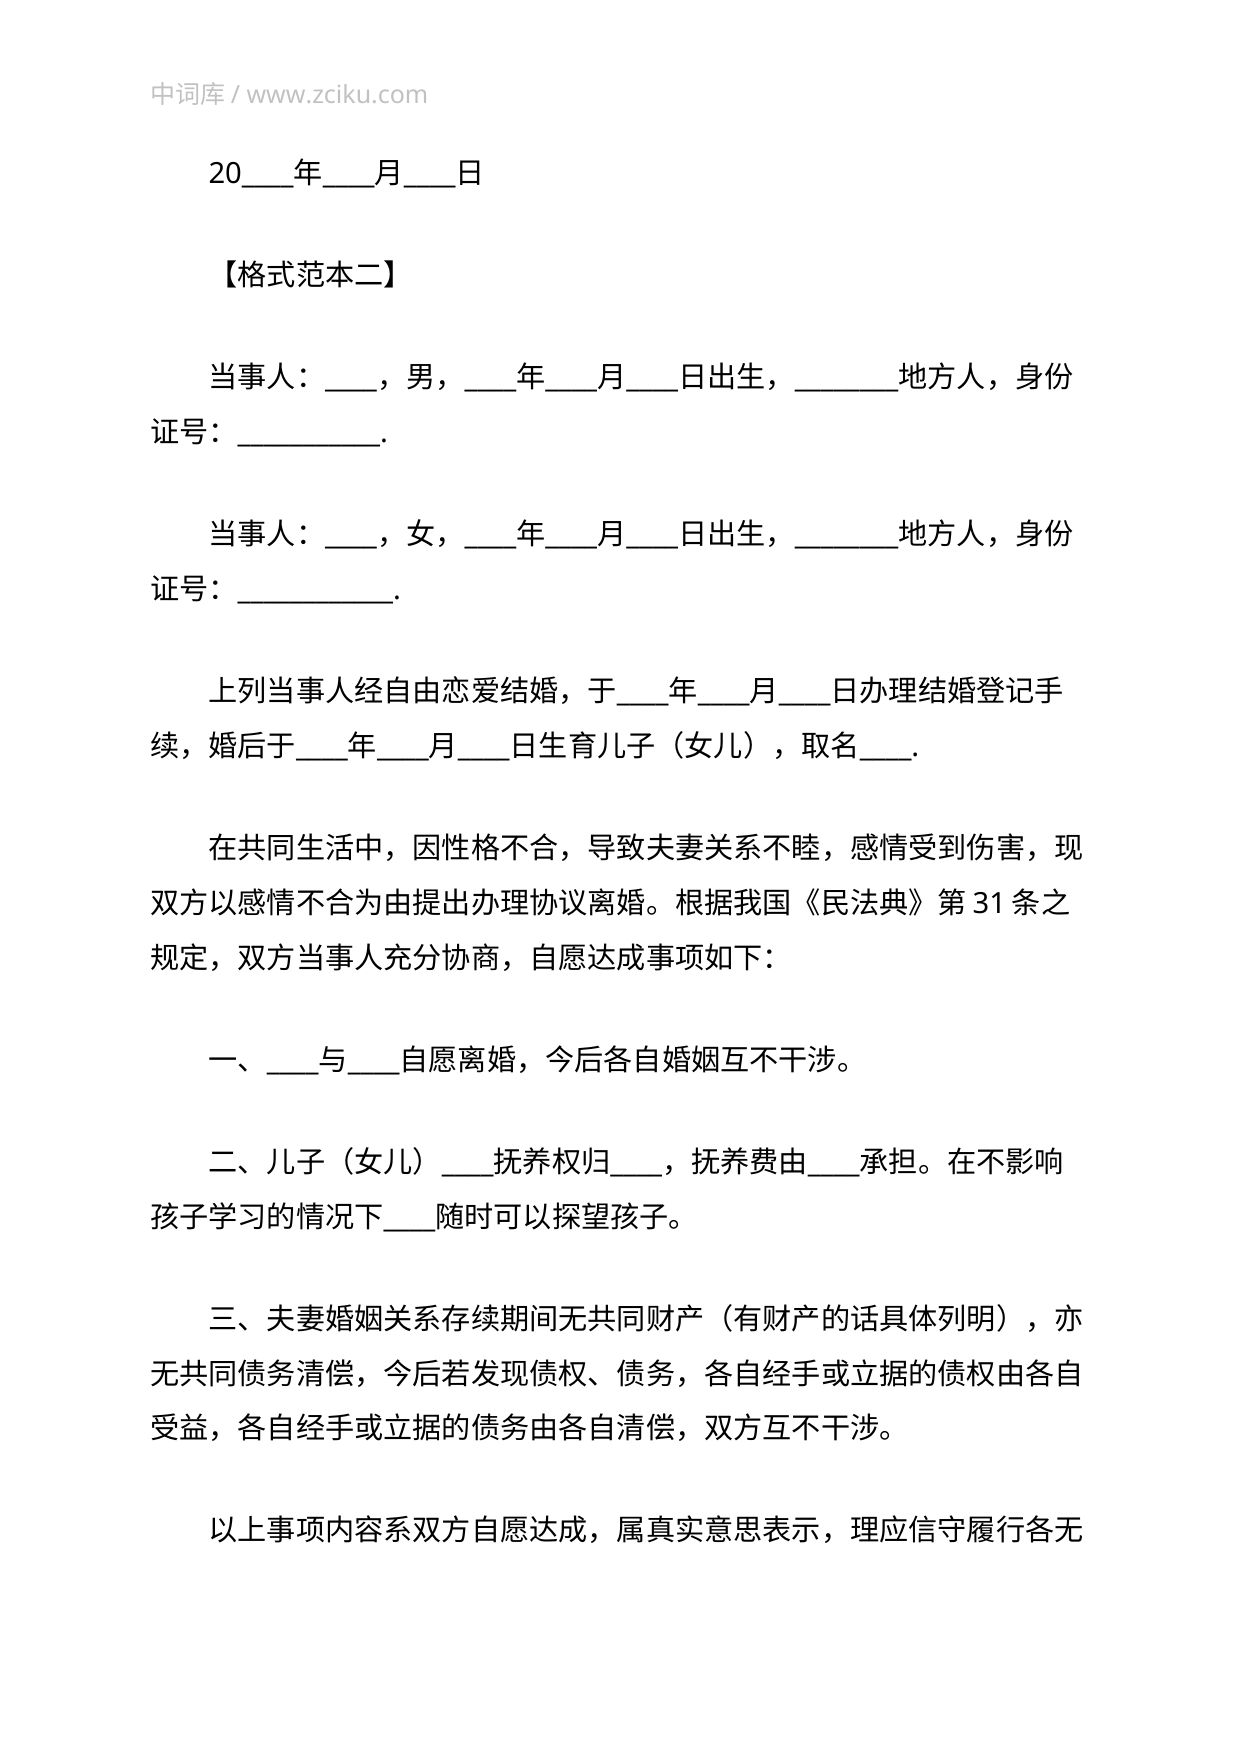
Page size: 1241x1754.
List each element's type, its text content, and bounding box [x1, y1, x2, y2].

text 上列当事人经自由恋爱结婚，于____年____月____日办理结婚登记手续，婚后于____年____月____日生育儿子（女儿），取名____. [150, 668, 1090, 765]
text 二、儿子（女儿）____抚养权归____，抚养费由____承担。在不影响孩子学习的情况下____随时可以探望孩子。 [150, 1138, 1090, 1236]
text 【格式范本二】 [150, 252, 1090, 294]
text 当事人：____，女，____年____月____日出生，________地方人，身份证号：____________. [150, 511, 1090, 608]
text 三、夫妻婚姻关系存续期间无共同财产（有财产的话具体列明），亦无共同债务清偿，今后若发现债权、债务，各自经手或立据的债权由各自受益，各自经手或立据的债务由各自清偿，双方互不干涉。 [150, 1295, 1090, 1447]
text 一、____与____自愿离婚，今后各自婚姻互不干涉。 [150, 1036, 1090, 1079]
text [150, 1507, 1090, 1549]
text 20____年____月____日 [150, 150, 1090, 192]
text 在共同生活中，因性格不合，导致夫妻关系不睦，感情受到伤害，现双方以感情不合为由提出办理协议离婚。根据我国《民法典》第31条之规定，双方当事人充分协商，自愿达成事项如下： [150, 825, 1090, 977]
text 当事人：____，男，____年____月____日出生，________地方人，身份证号：___________. [150, 354, 1090, 451]
